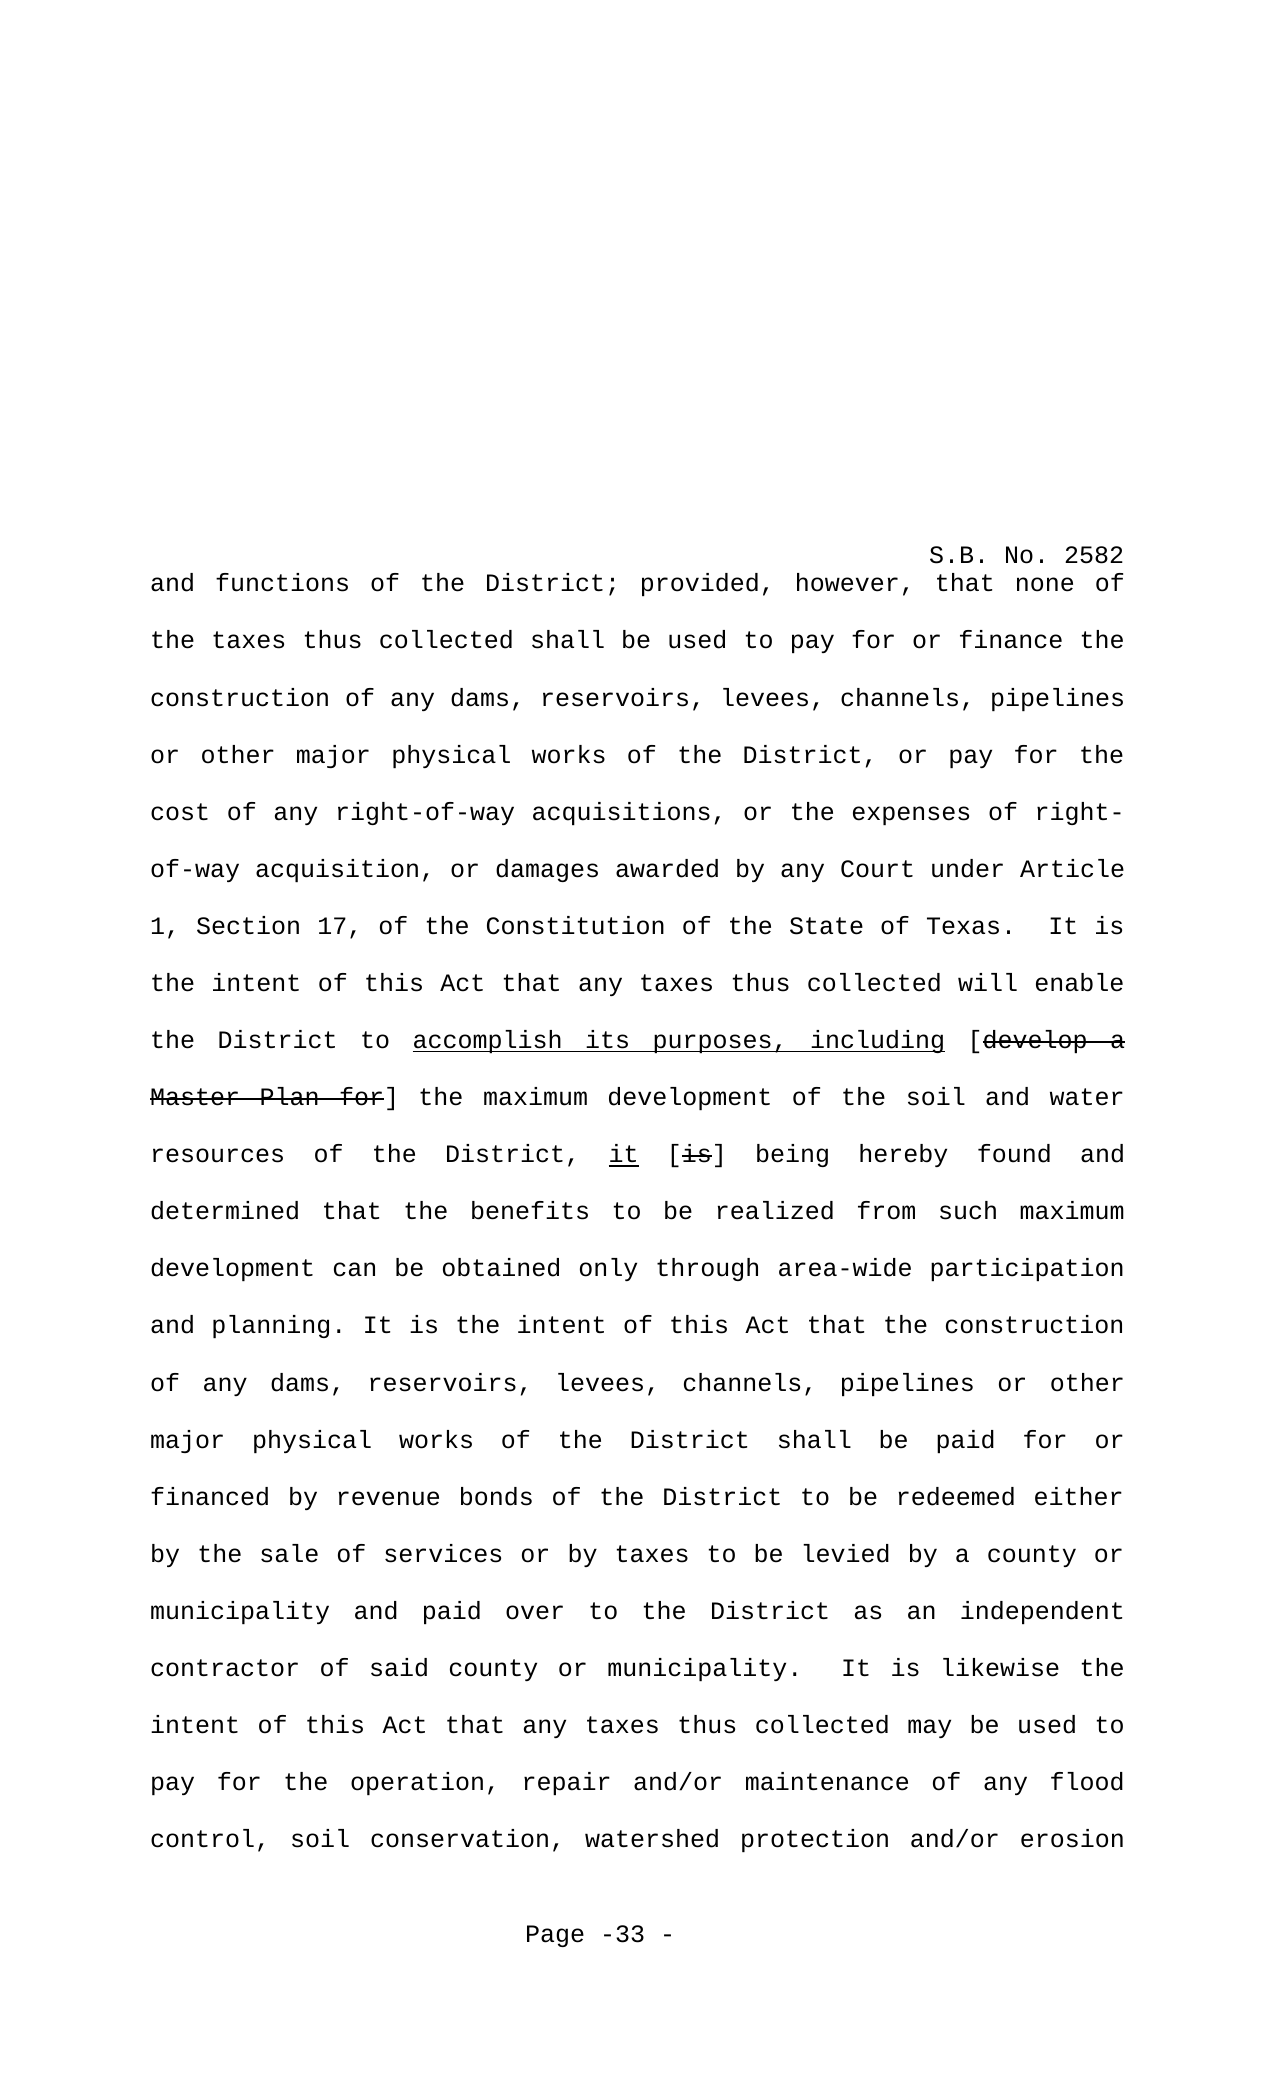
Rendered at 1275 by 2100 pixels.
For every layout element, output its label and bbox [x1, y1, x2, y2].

text [150, 571, 1125, 1855]
